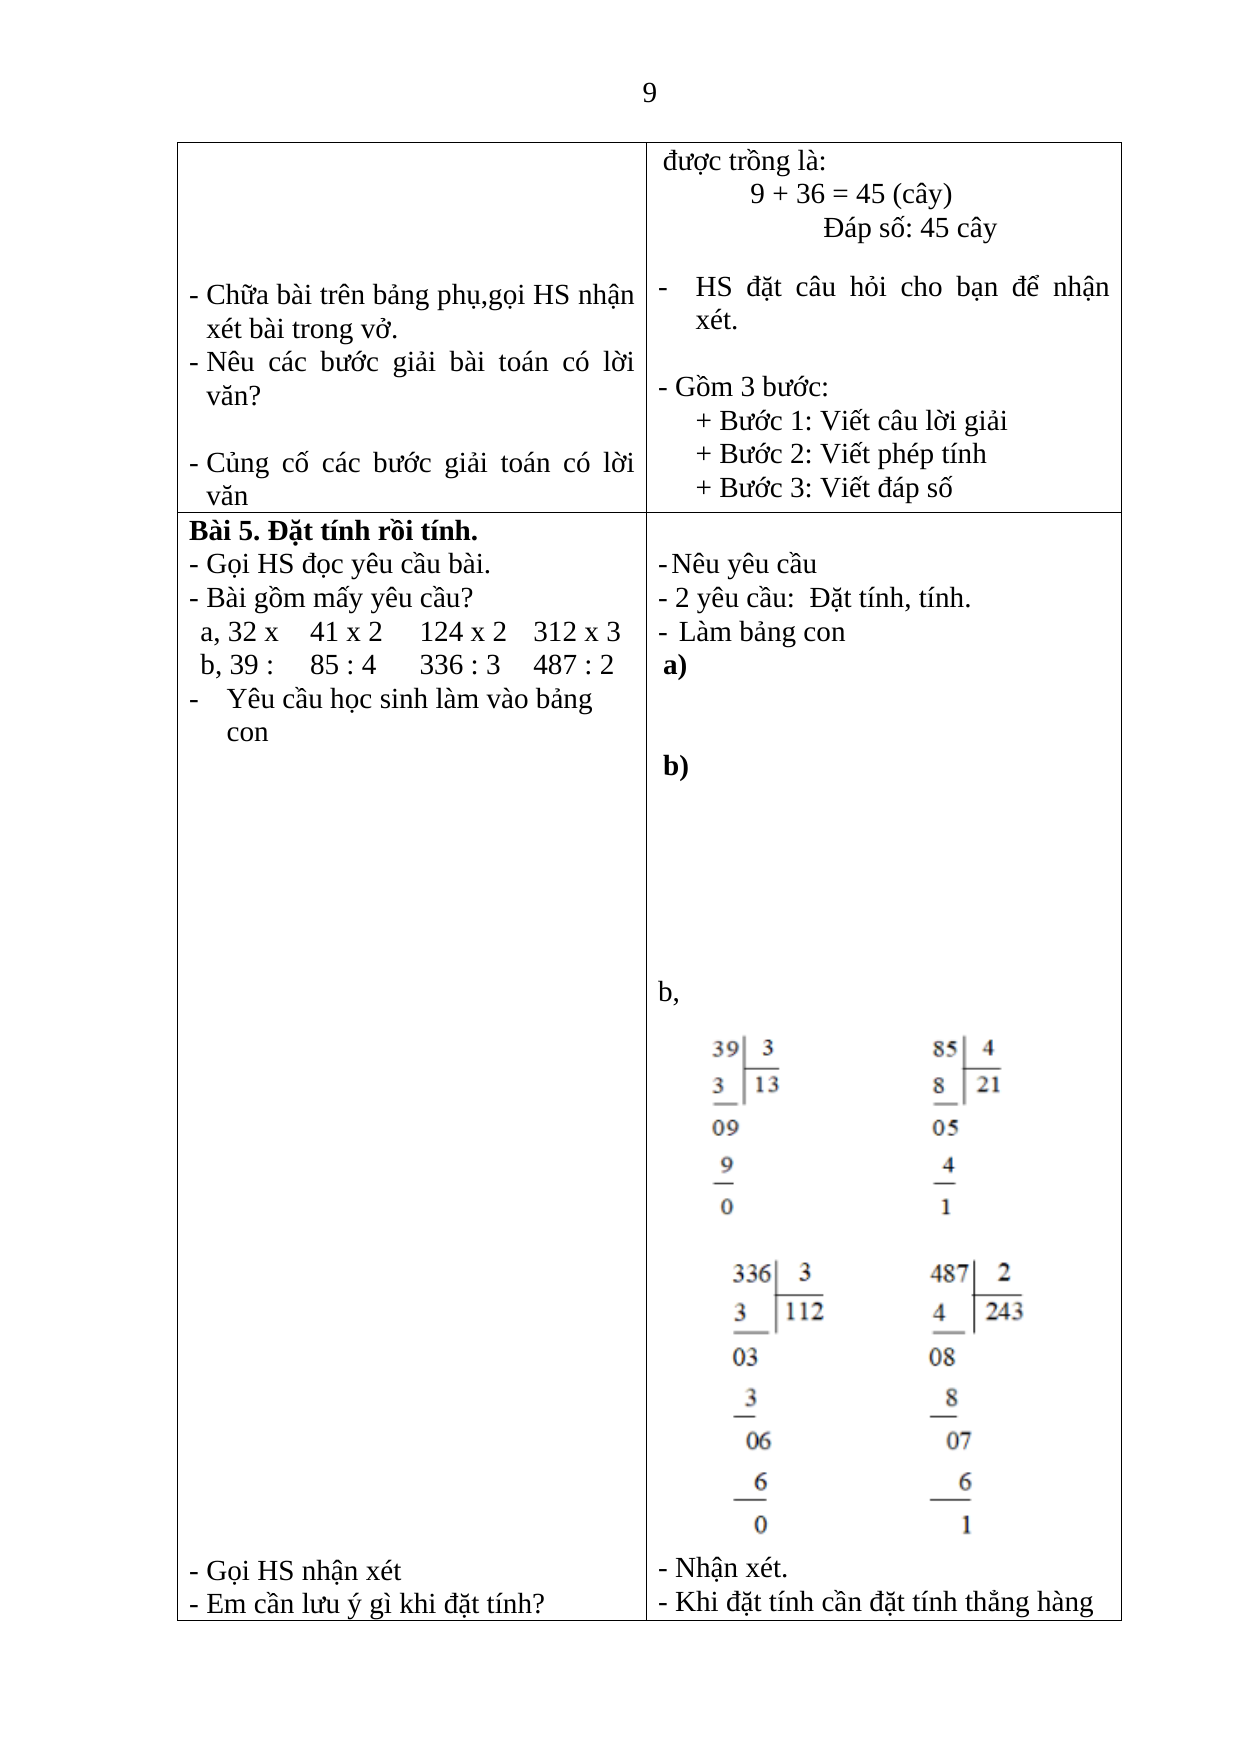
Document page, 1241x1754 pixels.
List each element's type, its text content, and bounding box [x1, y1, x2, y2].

picture [657, 1007, 1052, 1551]
